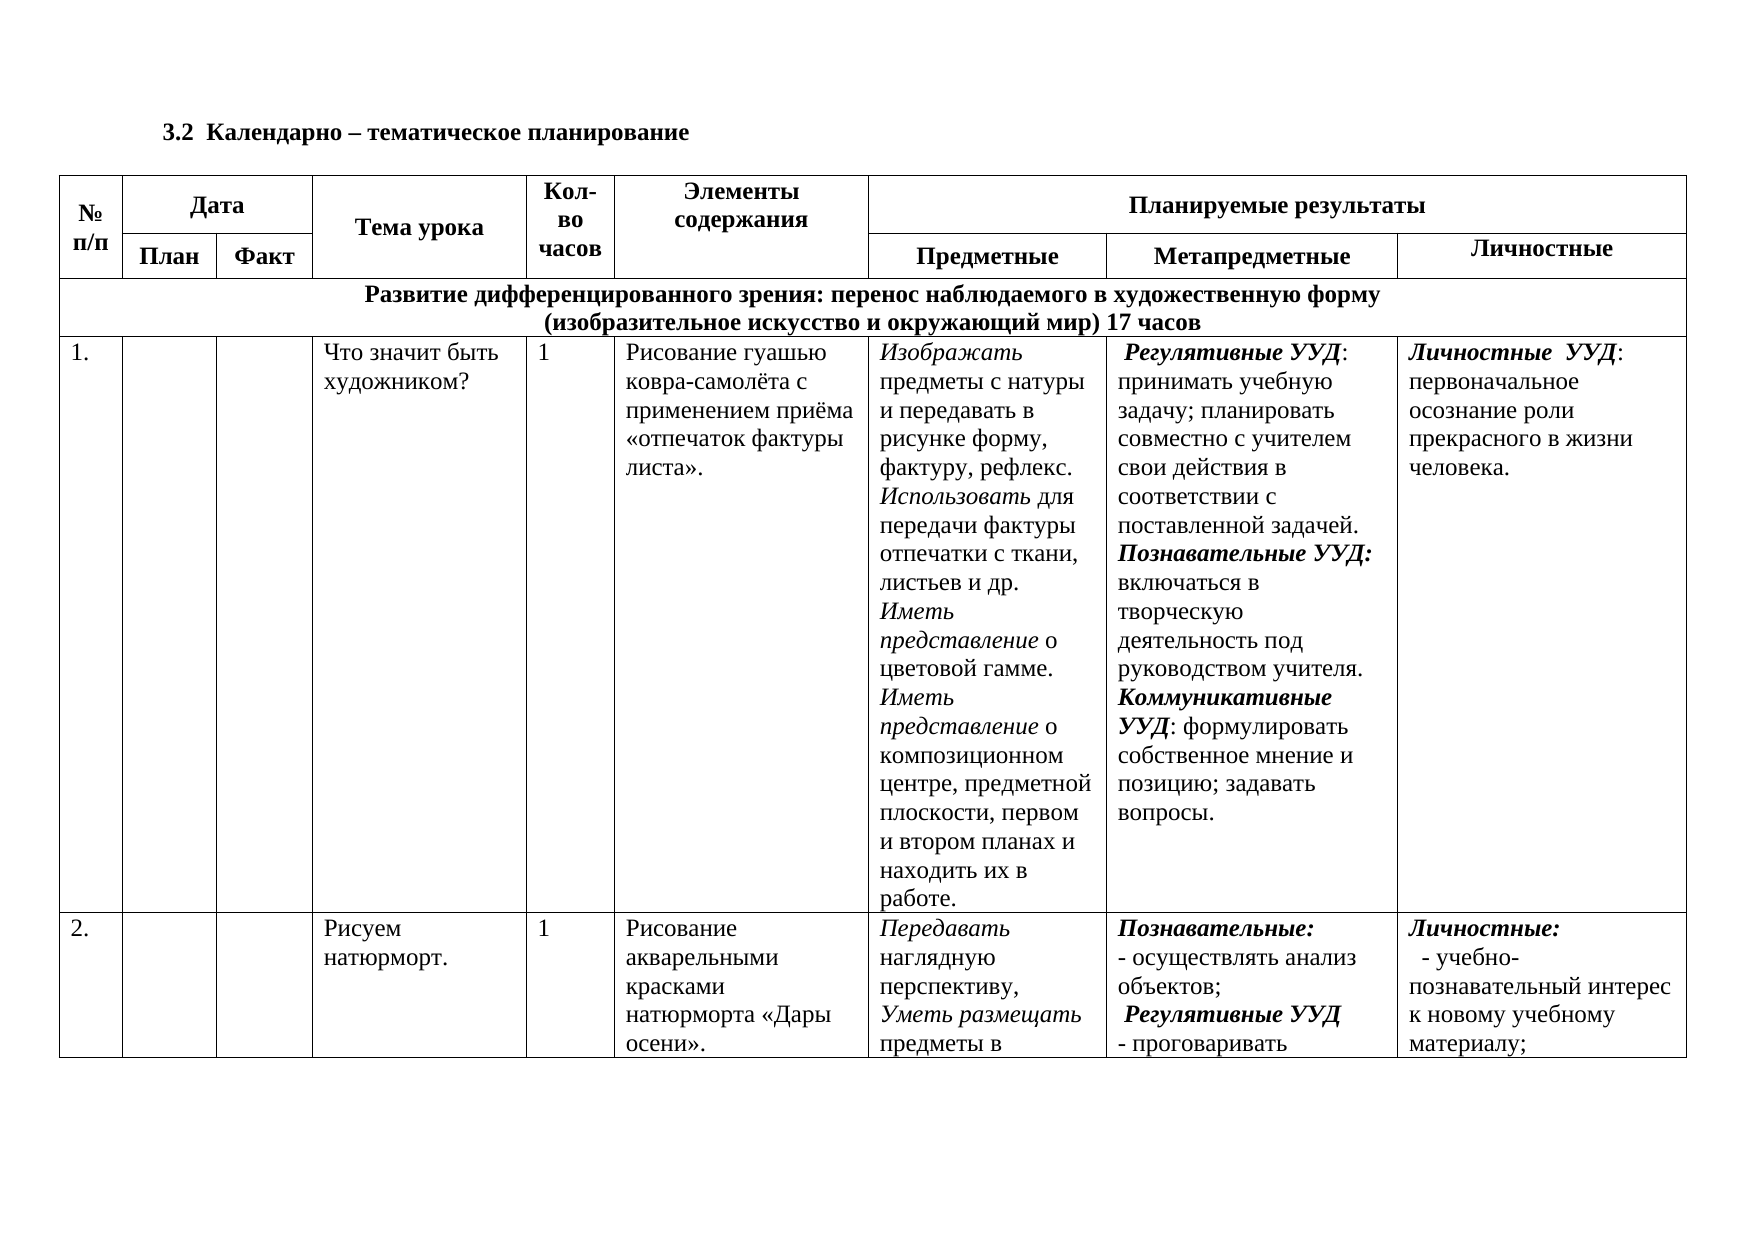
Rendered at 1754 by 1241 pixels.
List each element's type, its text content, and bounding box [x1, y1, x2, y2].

table_header Планируемые результаты [869, 176, 1686, 232]
table_header Кол-во часов [527, 176, 614, 278]
table_cell 2. [60, 913, 122, 1057]
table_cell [1398, 913, 1686, 1057]
table_cell Регулятивные УУД: принимать учебную задачу; планировать совместно с учителем свои действия в соответствии с поставленной задачей. Познавательные УУД: включаться в творческую деятельность под руководством учителя. Коммуникативные УУД: формулировать собственное мнение и позицию; задавать вопросы. [1107, 337, 1397, 912]
table_cell Факт [217, 234, 312, 278]
table_cell Развитие дифференцированного зрения: перенос наблюдаемого в художественную форму (изобразительное искусство и окружающий мир) 17 часов [60, 279, 1686, 336]
table_cell [123, 913, 216, 1057]
table_cell Личностные УУД: первоначальное осознание роли прекрасного в жизни человека. [1398, 337, 1686, 912]
table_cell Рисуем натюрморт. [313, 913, 526, 1057]
table_cell Метапредметные [1107, 234, 1397, 278]
table_cell Что значит быть художником? [313, 337, 526, 912]
table_cell 1 [527, 337, 614, 912]
table_cell Рисование гуашью ковра-самолёта с применением приёма «отпечаток фактуры листа». [615, 337, 868, 912]
table_header Дата [123, 176, 312, 232]
table_header № п/п [60, 176, 122, 278]
table_header Элементы содержания [615, 176, 868, 278]
table_cell 1. [60, 337, 122, 912]
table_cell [1107, 913, 1397, 1057]
table_cell Личностные [1398, 234, 1686, 278]
table_cell План [123, 234, 216, 278]
text 3.2 Календарно – тематическое планирование [162, 117, 1636, 146]
table_cell Предметные [869, 234, 1106, 278]
table_header Тема урока [313, 176, 526, 278]
table_cell 1 [527, 913, 614, 1057]
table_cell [869, 913, 1106, 1057]
table_cell Изображать предметы с натуры и передавать в рисунке форму, фактуру, рефлекс. Использовать для передачи фактуры отпечатки с ткани, листьев и др. Иметь представление о цветовой гамме. Иметь представление о композиционном центре, предметной плоскости, первом и втором планах и находить их в работе. [869, 337, 1106, 912]
table_cell [217, 913, 312, 1057]
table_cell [615, 913, 868, 1057]
table_cell [123, 337, 216, 912]
table_cell [217, 337, 312, 912]
